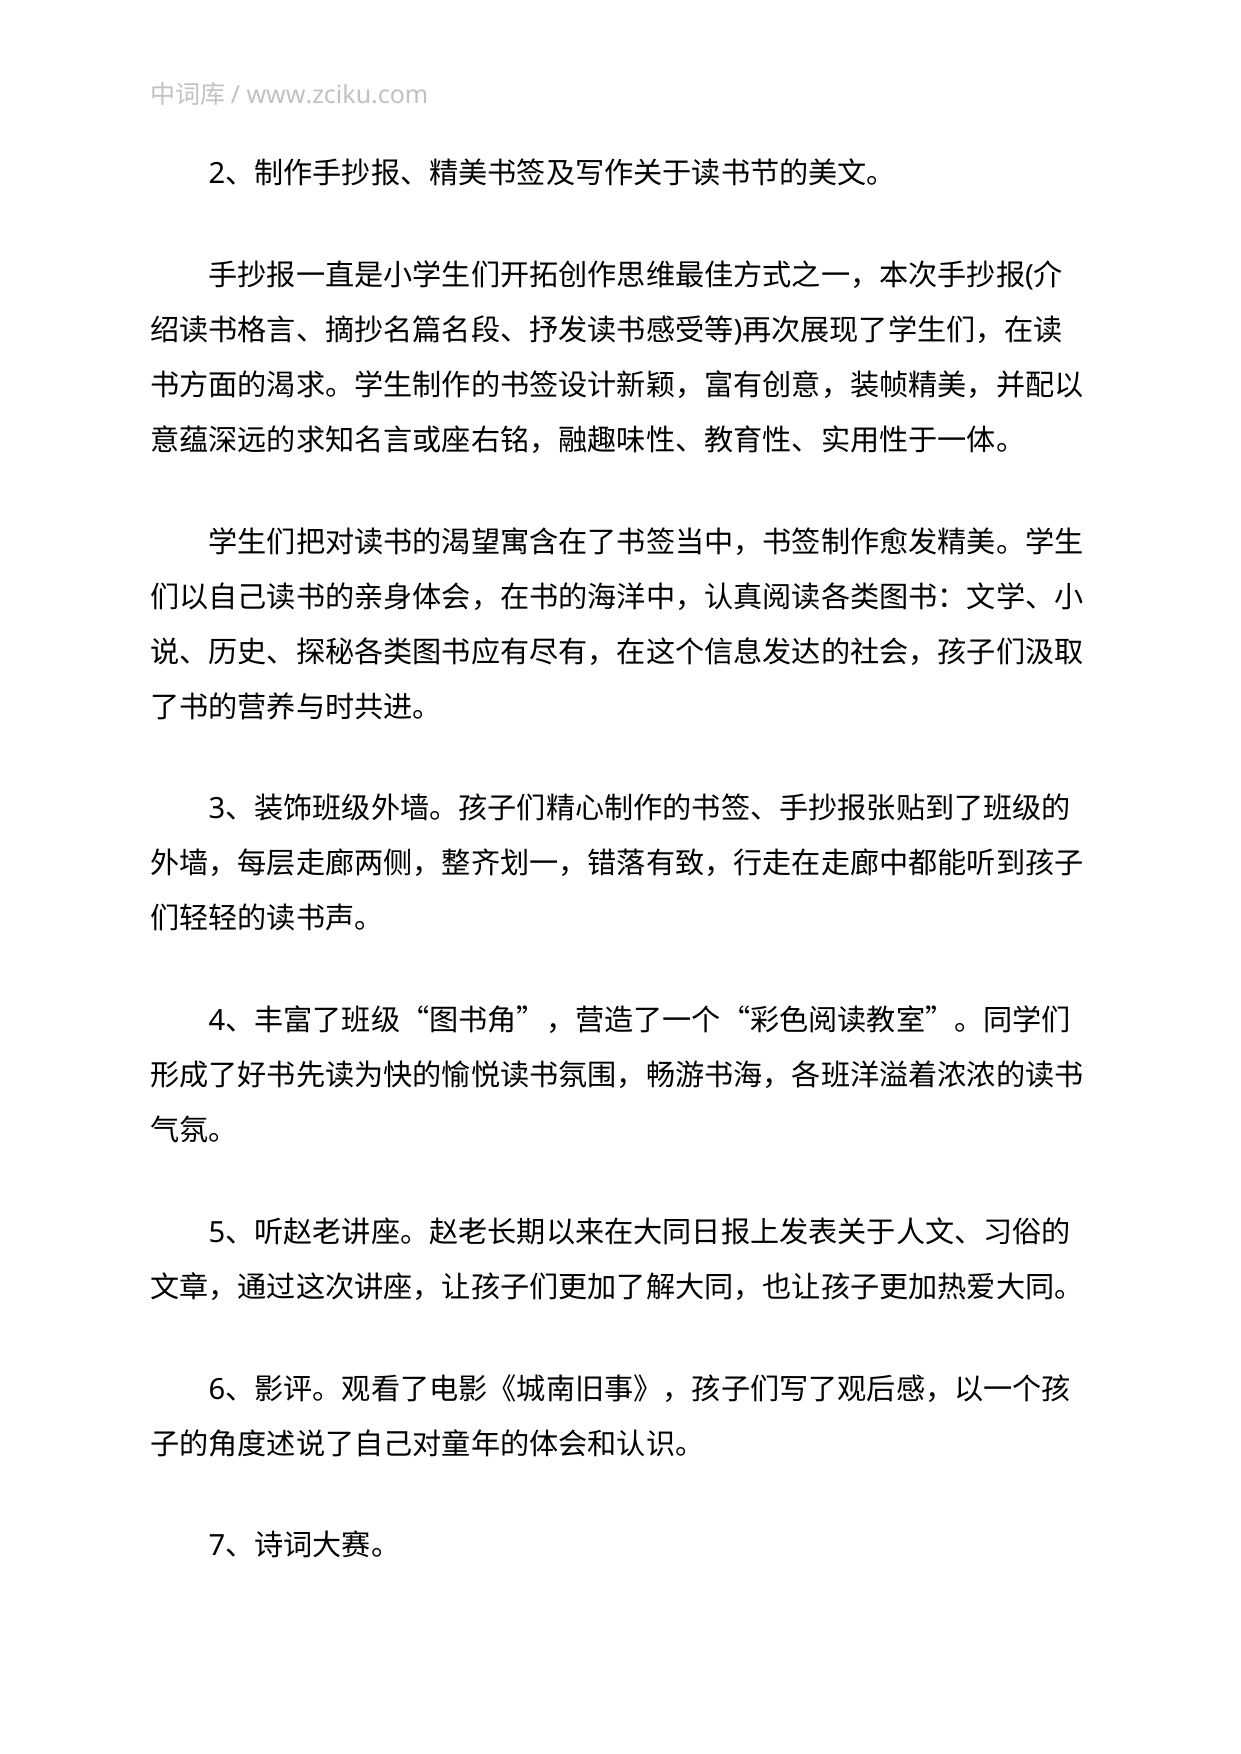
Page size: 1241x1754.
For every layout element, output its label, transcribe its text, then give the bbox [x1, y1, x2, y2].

text 3、装饰班级外墙。孩子们精心制作的书签、手抄报张贴到了班级的外墙，每层走廊两侧，整齐划一，错落有致，行走在走廊中都能听到孩子们轻轻的读书声。 [150, 785, 1090, 937]
text 手抄报一直是小学生们开拓创作思维最佳方式之一，本次手抄报(介绍读书格言、摘抄名篇名段、抒发读书感受等)再次展现了学生们，在读书方面的渴求。学生制作的书签设计新颖，富有创意，装帧精美，并配以意蕴深远的求知名言或座右铭，融趣味性、教育性、实用性于一体。 [150, 252, 1090, 459]
text 4、丰富了班级“图书角”，营造了一个“彩色阅读教室”。同学们形成了好书先读为快的愉悦读书氛围，畅游书海，各班洋溢着浓浓的读书气氛。 [150, 997, 1090, 1149]
text 6、影评。观看了电影《城南旧事》，孩子们写了观后感，以一个孩子的角度述说了自己对童年的体会和认识。 [150, 1365, 1090, 1462]
text 7、诗词大赛。 [150, 1522, 1090, 1564]
text 2、制作手抄报、精美书签及写作关于读书节的美文。 [150, 150, 1090, 192]
text 学生们把对读书的渴望寓含在了书签当中，书签制作愈发精美。学生们以自己读书的亲身体会，在书的海洋中，认真阅读各类图书：文学、小说、历史、探秘各类图书应有尽有，在这个信息发达的社会，孩子们汲取了书的营养与时共进。 [150, 519, 1090, 726]
text 5、听赵老讲座。赵老长期以来在大同日报上发表关于人文、习俗的文章，通过这次讲座，让孩子们更加了解大同，也让孩子更加热爱大同。 [150, 1208, 1090, 1306]
